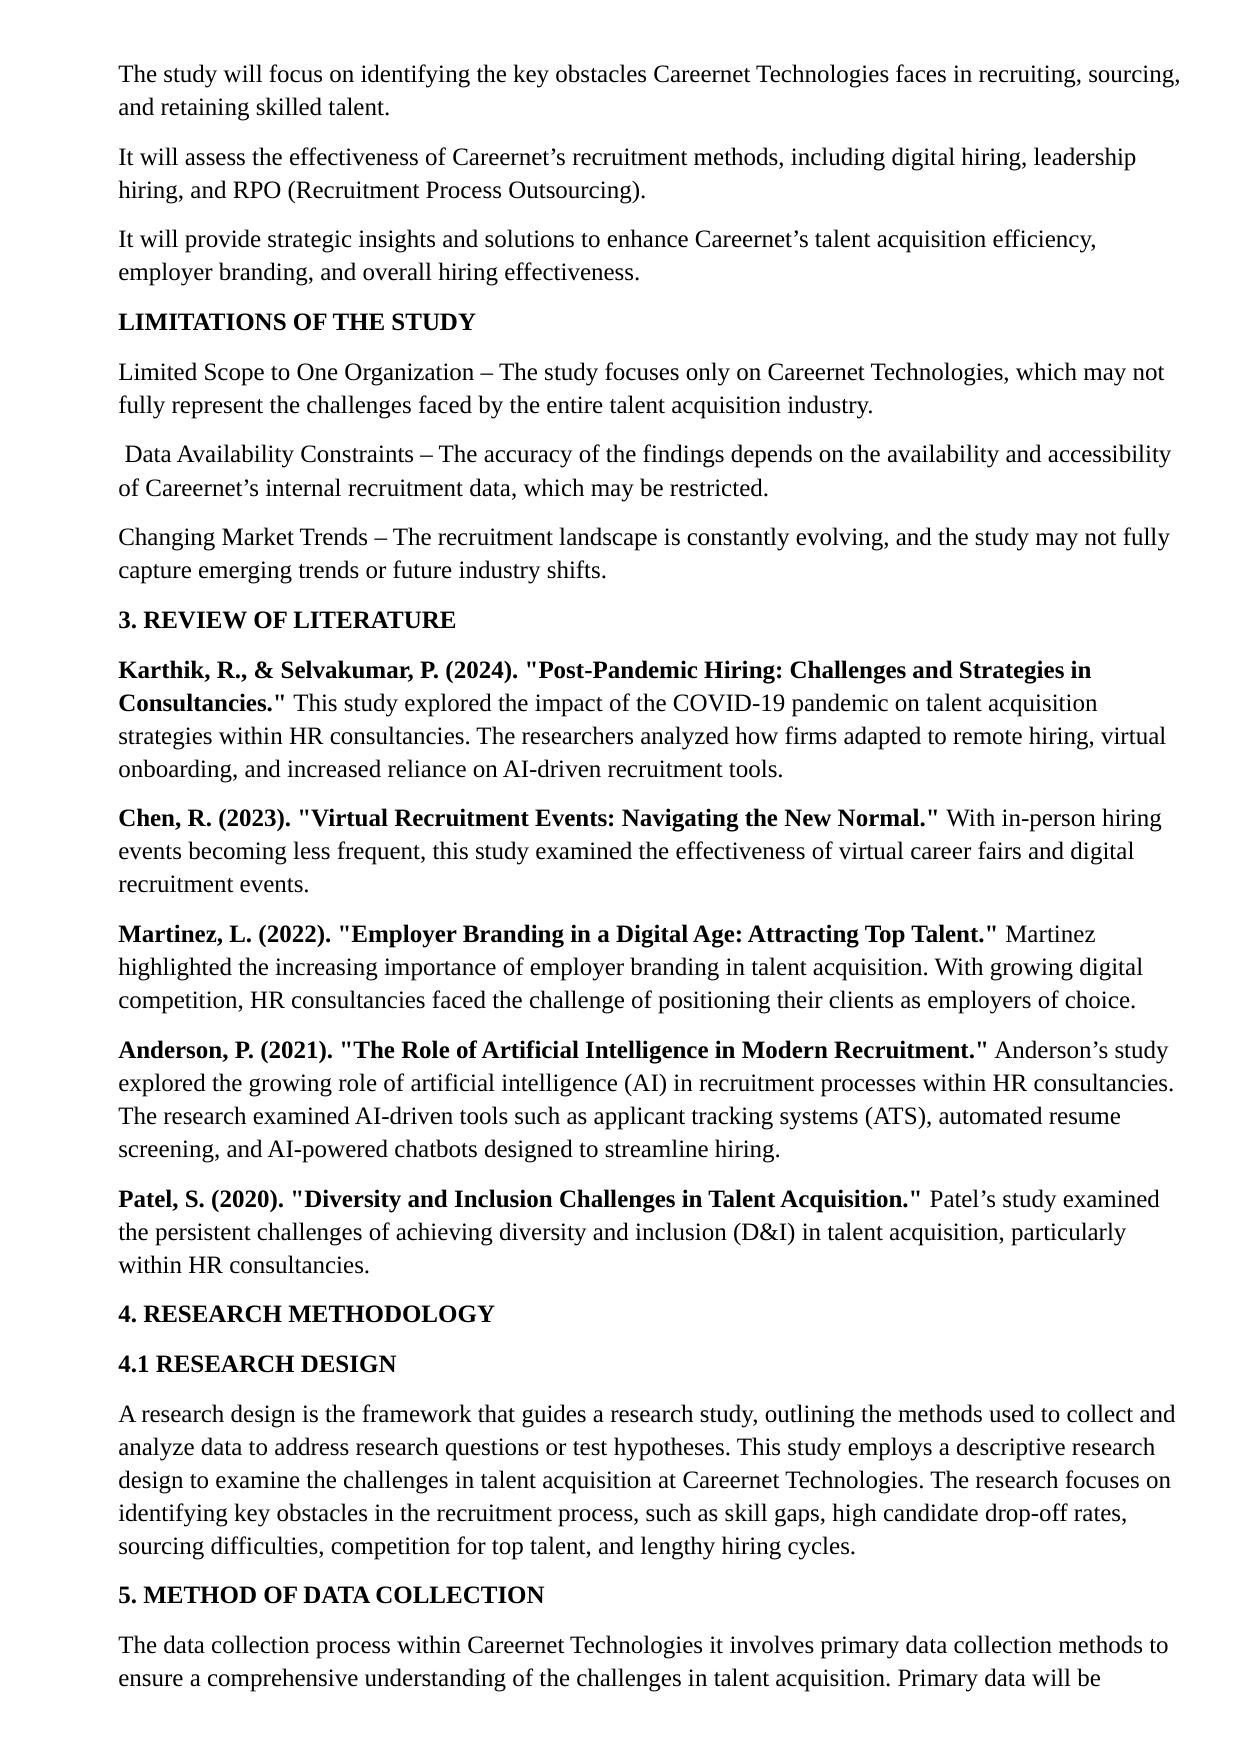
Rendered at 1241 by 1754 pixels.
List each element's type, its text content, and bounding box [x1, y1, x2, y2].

text LIMITATIONS OF THE STUDY [118, 307, 1181, 336]
text 4.1 RESEARCH DESIGN [118, 1349, 1181, 1378]
text It will provide strategic insights and solutions to enhance Careernet’s talent acquisition efficiency, employer branding, and overall hiring effectiveness. [118, 224, 1181, 286]
text A research design is the framework that guides a research study, outlining the methods used to collect and analyze data to address research questions or test hypotheses. This study employs a descriptive research design to examine the challenges in talent acquisition at Careernet Technologies. The research focuses on identifying key obstacles in the recruitment process, such as skill gaps, high candidate drop-off rates, sourcing difficulties, competition for top talent, and lengthy hiring cycles. [118, 1399, 1181, 1559]
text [118, 1630, 1181, 1692]
text Changing Market Trends – The recruitment landscape is constantly evolving, and the study may not fully capture emerging trends or future industry shifts. [118, 522, 1181, 584]
text Patel, S. (2020). "Diversity and Inclusion Challenges in Talent Acquisition." Patel’s study examined the persistent challenges of achieving diversity and inclusion (D&I) in talent acquisition, particularly within HR consultancies. [118, 1184, 1181, 1278]
text Anderson, P. (2021). "The Role of Artificial Intelligence in Modern Recruitment." Anderson’s study explored the growing role of artificial intelligence (AI) in recruitment processes within HR consultancies. The research examined AI-driven tools such as applicant tracking systems (ATS), automated resume screening, and AI-powered chatbots designed to streamline hiring. [118, 1035, 1181, 1163]
text 3. REVIEW OF LITERATURE [118, 605, 1181, 634]
text 5. METHOD OF DATA COLLECTION [118, 1581, 1181, 1609]
text Limited Scope to One Organization – The study focuses only on Careernet Technologies, which may not fully represent the challenges faced by the entire talent acquisition industry. [118, 357, 1181, 419]
text Chen, R. (2023). "Virtual Recruitment Events: Navigating the New Normal." With in-person hiring events becoming less frequent, this study examined the effectiveness of virtual career fairs and digital recruitment events. [118, 803, 1181, 898]
text Martinez, L. (2022). "Employer Branding in a Digital Age: Attracting Top Talent." Martinez highlighted the increasing importance of employer branding in talent acquisition. With growing digital competition, HR consultancies faced the challenge of positioning their clients as employers of choice. [118, 919, 1181, 1014]
text Karthik, R., & Selvakumar, P. (2024). "Post-Pandemic Hiring: Challenges and Strategies in Consultancies." This study explored the impact of the COVID-19 pandemic on talent acquisition strategies within HR consultancies. The researchers analyzed how firms adapted to remote hiring, virtual onboarding, and increased reliance on AI-driven recruitment tools. [118, 655, 1181, 782]
text It will assess the effectiveness of Careernet’s recruitment methods, including digital hiring, leadership hiring, and RPO (Recruitment Process Outsourcing). [118, 142, 1181, 203]
text Data Availability Constraints – The accuracy of the findings depends on the availability and accessibility of Careernet’s internal recruitment data, which may be restricted. [118, 439, 1181, 501]
text 4. RESEARCH METHODOLOGY [118, 1299, 1181, 1328]
text The study will focus on identifying the key obstacles Careernet Technologies faces in recruiting, sourcing, and retaining skilled talent. [118, 59, 1181, 121]
